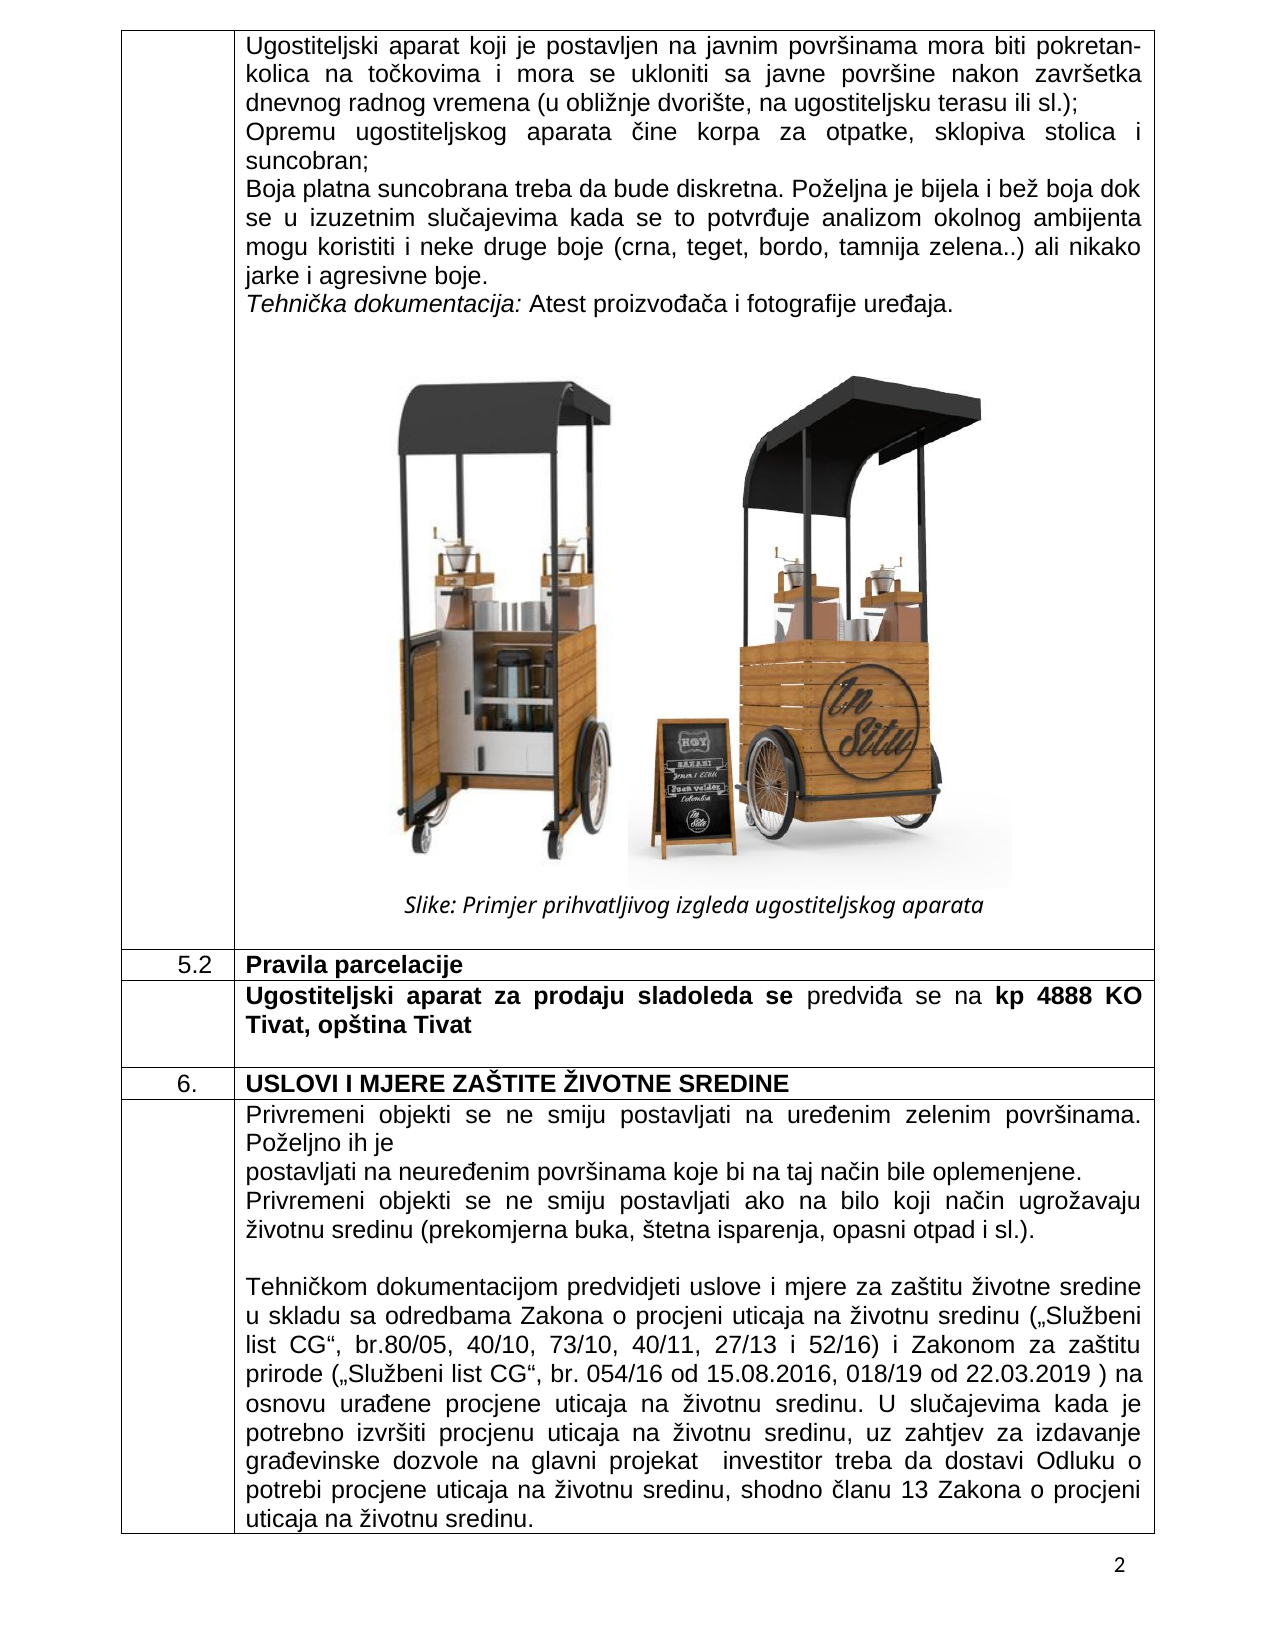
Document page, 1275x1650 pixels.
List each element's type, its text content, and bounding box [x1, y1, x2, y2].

table_cell 5.2 [122, 950, 234, 980]
table_cell 6. [122, 1068, 234, 1098]
table_cell Ugostiteljski aparat za prodaju sladoleda se predviđa se na kp 4888 KO Tivat, opština Tivat [235, 981, 1154, 1067]
table_cell [122, 31, 234, 949]
table_cell [122, 981, 234, 1067]
table_cell USLOVI I MJERE ZAŠTITE ŽIVOTNE SREDINE [235, 1068, 1154, 1098]
table_cell Pravila parcelacije [235, 950, 1154, 980]
table_cell Privremeni objekti se ne smiju postavljati na uređenim zelenim površinama. Poželjno ih je postavljati na neuređenim površinama koje bi na taj način bile oplemenjene. Privremeni objekti se ne smiju postavljati ako na bilo koji način ugrožavaju životnu sredinu (prekomjerna buka, štetna isparenja, opasni otpad i sl.). Tehničkom dokumentacijom predvidjeti uslove i mjere za zaštitu životne sredine u skladu sa odredbama Zakona o procjeni uticaja na životnu sredinu („Službeni list CG“, br.80/05, 40/10, 73/10, 40/11, 27/13 i 52/16) i Zakonom za zaštitu prirode („Službeni list CG“, br. 054/16 od 15.08.2016, 018/19 od 22.03.2019 ) na osnovu urađene procjene uticaja na životnu sredinu. U slučajevima kada je potrebno izvršiti procjenu uticaja na životnu sredinu, uz zahtjev za izdavanje građevinske dozvole na glavni projekat investitor treba da dostavi Odluku o potrebi procjene uticaja na životnu sredinu, shodno članu 13 Zakona o procjeni uticaja na životnu sredinu. [235, 1100, 1154, 1533]
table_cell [235, 31, 1154, 949]
picture [376, 349, 1012, 889]
table_cell [122, 1100, 234, 1533]
